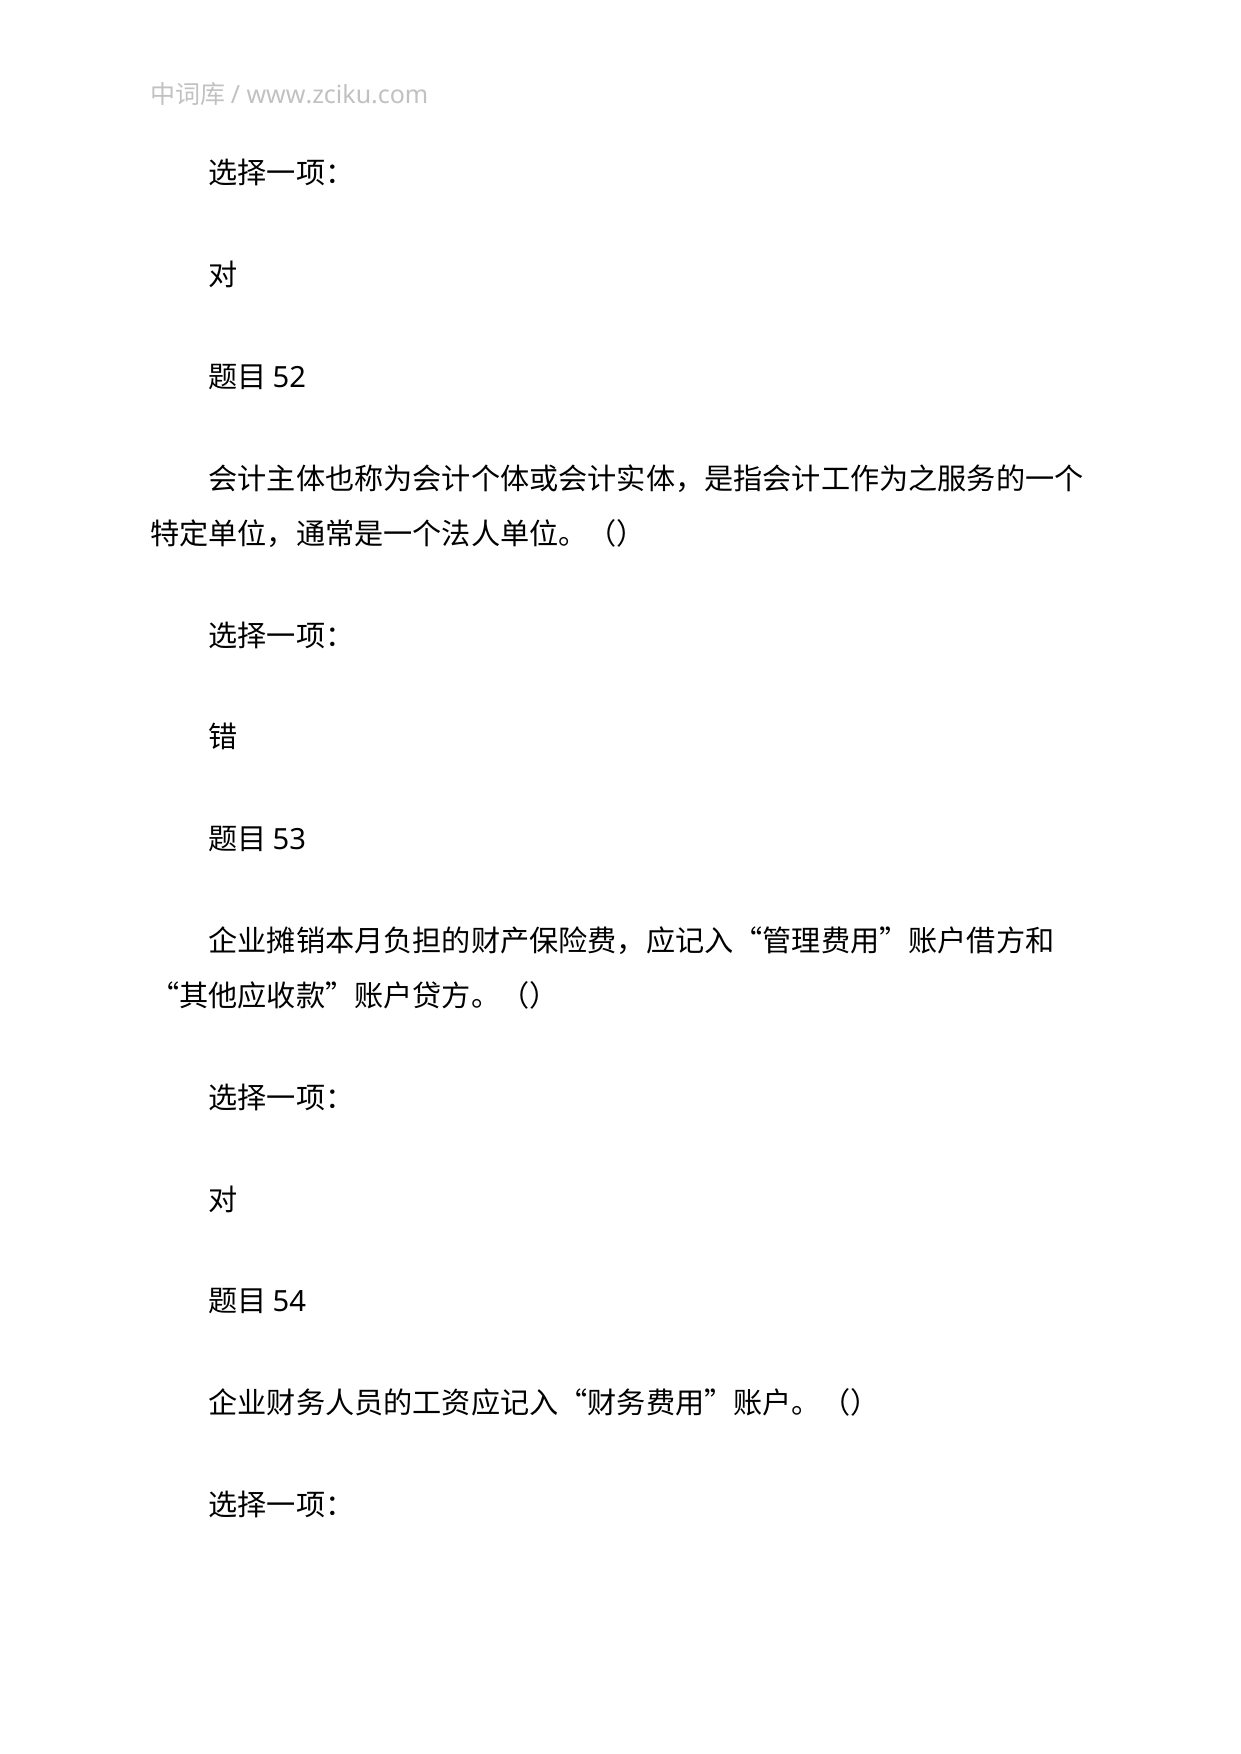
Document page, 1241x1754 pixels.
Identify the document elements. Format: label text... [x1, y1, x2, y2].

text 企业财务人员的工资应记入“财务费用”账户。（） [150, 1380, 1090, 1422]
text 选择一项： [150, 150, 1090, 192]
text 企业摊销本月负担的财产保险费，应记入“管理费用”账户借方和“其他应收款”账户贷方。（） [150, 918, 1090, 1015]
text 题目54 [150, 1278, 1090, 1320]
text 对 [150, 252, 1090, 294]
text 错 [150, 714, 1090, 756]
text 选择一项： [150, 612, 1090, 654]
text 选择一项： [150, 1074, 1090, 1117]
text 选择一项： [150, 1482, 1090, 1524]
text 对 [150, 1176, 1090, 1218]
text 会计主体也称为会计个体或会计实体，是指会计工作为之服务的一个特定单位，通常是一个法人单位。（） [150, 456, 1090, 553]
text 题目53 [150, 816, 1090, 858]
text 题目52 [150, 353, 1090, 396]
